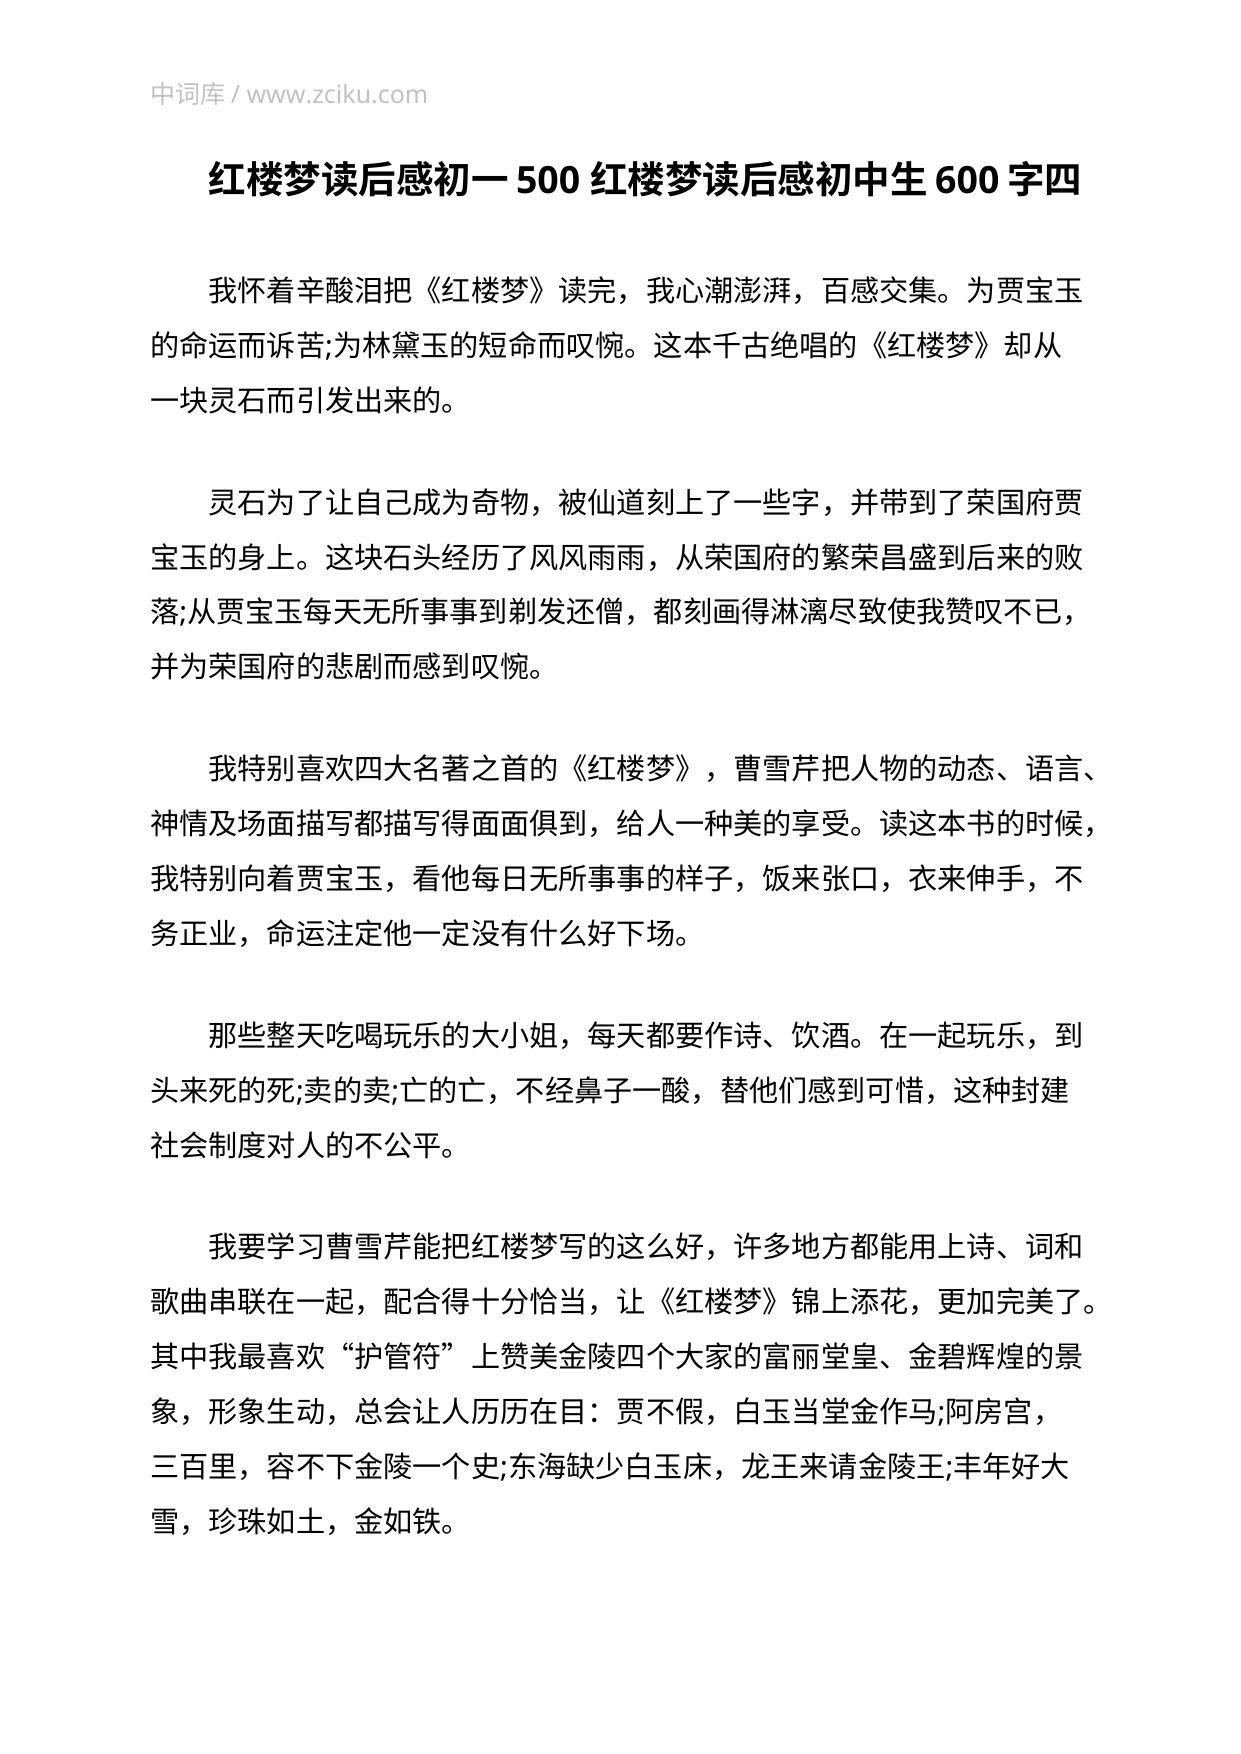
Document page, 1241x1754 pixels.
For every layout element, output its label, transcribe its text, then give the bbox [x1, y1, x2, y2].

text 我怀着辛酸泪把《红楼梦》读完，我心潮澎湃，百感交集。为贾宝玉的命运而诉苦;为林黛玉的短命而叹惋。这本千古绝唱的《红楼梦》却从一块灵石而引发出来的。 [150, 268, 1090, 420]
text 灵石为了让自己成为奇物，被仙道刻上了一些字，并带到了荣国府贾宝玉的身上。这块石头经历了风风雨雨，从荣国府的繁荣昌盛到后来的败落;从贾宝玉每天无所事事到剃发还僧，都刻画得淋漓尽致使我赞叹不已，并为荣国府的悲剧而感到叹惋。 [150, 479, 1090, 686]
text 红楼梦读后感初一500 红楼梦读后感初中生600字四 [150, 150, 1090, 204]
text 我要学习曹雪芹能把红楼梦写的这么好，许多地方都能用上诗、词和歌曲串联在一起，配合得十分恰当，让《红楼梦》锦上添花，更加完美了。其中我最喜欢“护管符”上赞美金陵四个大家的富丽堂皇、金碧辉煌的景象，形象生动，总会让人历历在目：贾不假，白玉当堂金作马;阿房宫，三百里，容不下金陵一个史;东海缺少白玉床，龙王来请金陵王;丰年好大雪，珍珠如土，金如铁。 [150, 1224, 1090, 1541]
text 那些整天吃喝玩乐的大小姐，每天都要作诗、饮酒。在一起玩乐，到头来死的死;卖的卖;亡的亡，不经鼻子一酸，替他们感到可惜，这种封建社会制度对人的不公平。 [150, 1012, 1090, 1164]
text 我特别喜欢四大名著之首的《红楼梦》，曹雪芹把人物的动态、语言、神情及场面描写都描写得面面俱到，给人一种美的享受。读这本书的时候，我特别向着贾宝玉，看他每日无所事事的样子，饭来张口，衣来伸手，不务正业，命运注定他一定没有什么好下场。 [150, 746, 1090, 953]
